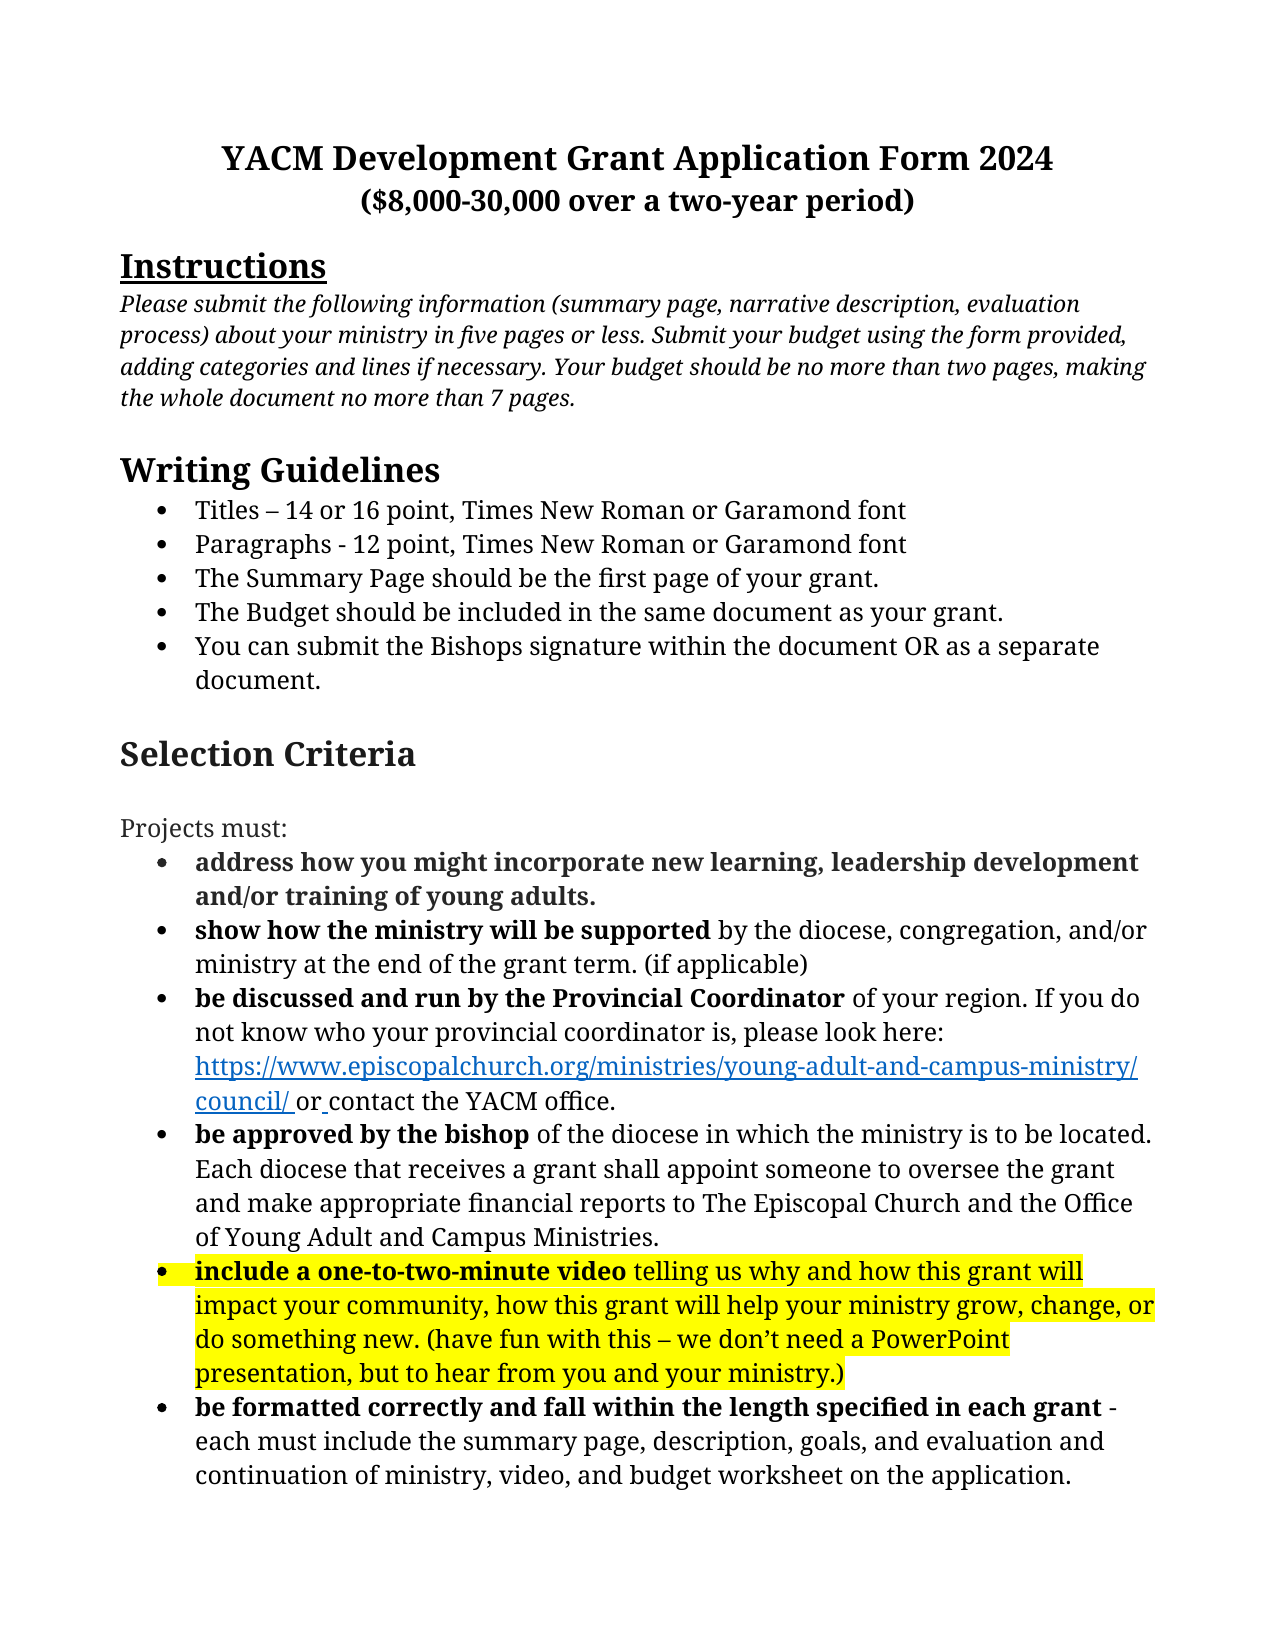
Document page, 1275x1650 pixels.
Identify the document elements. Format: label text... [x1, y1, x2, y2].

list be formatted correctly and fall within the length specified in each grant - each must include the summary page, description, goals, and evaluation and continuation of ministry, video, and budget worksheet on the application. [157, 1390, 1155, 1492]
list address how you might incorporate new learning, leadership development and/or training of young adults. [157, 845, 1155, 913]
list You can submit the Bishops signature within the document OR as a separate document. [157, 629, 1155, 697]
list show how the ministry will be supported by the diocese, congregation, and/or ministry at the end of the grant term. (if applicable) [157, 913, 1155, 981]
list Titles – 14 or 16 point, Times New Roman or Garamond font [157, 493, 1155, 527]
text Projects must: [120, 811, 1155, 845]
list be discussed and run by the Provincial Coordinator of your region. If you do not know who your provincial coordinator is, please look here: https://www.episcopalchurch.org/ministries/young-adult-and-campus-ministry/council/ or contact the YACM office. [157, 981, 1155, 1117]
list The Budget should be included in the same document as your grant. [157, 595, 1155, 629]
list include a one-to-two-minute video telling us why and how this grant will impact your community, how this grant will help your ministry grow, change, or do something new. (have fun with this – we don’t need a PowerPoint presentation, but to hear from you and your ministry.) [157, 1253, 1155, 1390]
list The Summary Page should be the first page of your grant. [157, 561, 1155, 595]
list Paragraphs - 12 point, Times New Roman or Garamond font [157, 527, 1155, 561]
text Writing Guidelines [120, 447, 1155, 493]
text Selection Criteria [120, 731, 1155, 777]
text ($8,000-30,000 over a two-year period) [120, 180, 1155, 220]
list be approved by the bishop of the diocese in which the ministry is to be located. Each diocese that receives a grant shall appoint someone to oversee the grant and make appropriate financial reports to The Episcopal Church and the Office of Young Adult and Campus Ministries. [157, 1117, 1155, 1253]
text Please submit the following information (summary page, narrative description, evaluation process) about your ministry in five pages or less. Submit your budget using the form provided, adding categories and lines if necessary. Your budget should be no more than two pages, making the whole document no more than 7 pages. [120, 288, 1155, 413]
text YACM Development Grant Application Form 2024 [120, 135, 1155, 180]
text Instructions [120, 243, 1155, 288]
